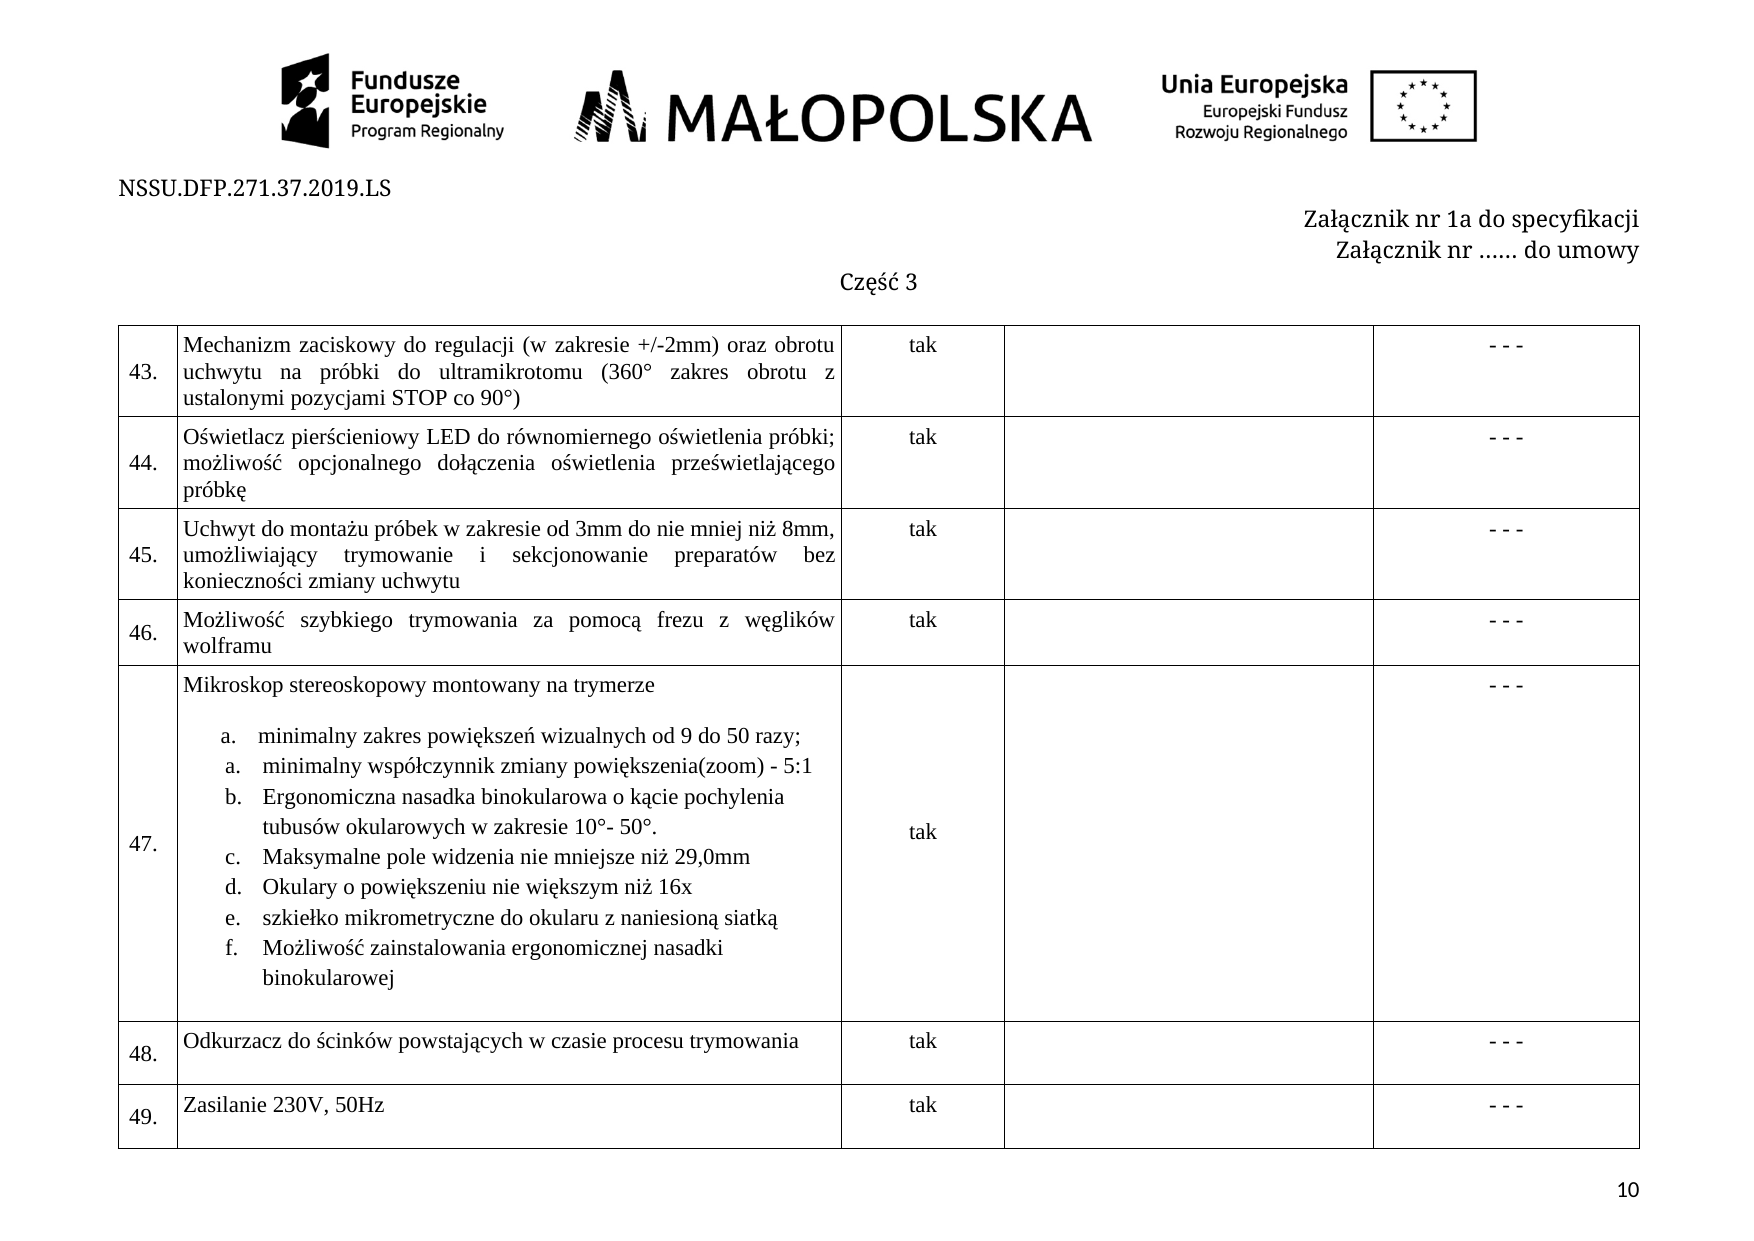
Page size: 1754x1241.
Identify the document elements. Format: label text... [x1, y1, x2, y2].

table_cell [1005, 509, 1373, 599]
table_cell Odkurzacz do ścinków powstających w czasie procesu trymowania [178, 1022, 841, 1084]
table_cell tak [842, 666, 1004, 1021]
table_cell Uchwyt do montażu próbek w zakresie od 3mm do nie mniej niż 8mm, umożliwiający trymowanie i sekcjonowanie preparatów bez konieczności zmiany uchwytu [178, 509, 841, 599]
table_cell - - - [1374, 509, 1639, 599]
table_cell - - - [1374, 1022, 1639, 1084]
table_cell - - - [1374, 666, 1639, 1021]
table_cell Zasilanie 230V, 50Hz [178, 1085, 841, 1148]
table_cell tak [842, 509, 1004, 599]
table_cell [1005, 666, 1373, 1021]
table_cell [119, 509, 177, 599]
table_cell [1005, 326, 1373, 416]
table_cell Mechanizm zaciskowy do regulacji (w zakresie +/-2mm) oraz obrotu uchwytu na próbki do ultramikrotomu (360° zakres obrotu z ustalonymi pozycjami STOP co 90°) [178, 326, 841, 416]
table_cell tak [842, 417, 1004, 508]
table_cell [119, 1085, 177, 1148]
table_cell Oświetlacz pierścieniowy LED do równomiernego oświetlenia próbki; możliwość opcjonalnego dołączenia oświetlenia prześwietlającego próbkę [178, 417, 841, 508]
table_cell tak [842, 326, 1004, 416]
picture [258, 29, 1499, 172]
table_cell [1005, 600, 1373, 664]
table_cell - - - [1374, 1085, 1639, 1148]
table_cell - - - [1374, 417, 1639, 508]
table_cell tak [842, 1085, 1004, 1148]
table_cell [119, 600, 177, 664]
table_cell Mikroskop stereoskopowy montowany na trymerze minimalny zakres powiększeń wizualnych od 9 do 50 razy; minimalny współczynnik zmiany powiększenia(zoom) - 5:1 Ergonomiczna nasadka binokularowa o kącie pochylenia tubusów okularowych w zakresie 10°- 50°. Maksymalne pole widzenia nie mniejsze niż 29,0mm Okulary o powiększeniu nie większym niż 16x szkiełko mikrometryczne do okularu z naniesioną siatką Możliwość zainstalowania ergonomicznej nasadki binokularowej [178, 666, 841, 1021]
table_cell [1005, 1022, 1373, 1084]
table_cell tak [842, 1022, 1004, 1084]
table_cell [119, 666, 177, 1021]
table_cell [119, 417, 177, 508]
table_cell [1005, 417, 1373, 508]
table_cell tak [842, 600, 1004, 664]
table_cell - - - [1374, 600, 1639, 664]
table_cell Możliwość szybkiego trymowania za pomocą frezu z węglików wolframu [178, 600, 841, 664]
table_cell [119, 1022, 177, 1084]
table_cell [119, 326, 177, 416]
table_cell [1005, 1085, 1373, 1148]
table_cell - - - [1374, 326, 1639, 416]
